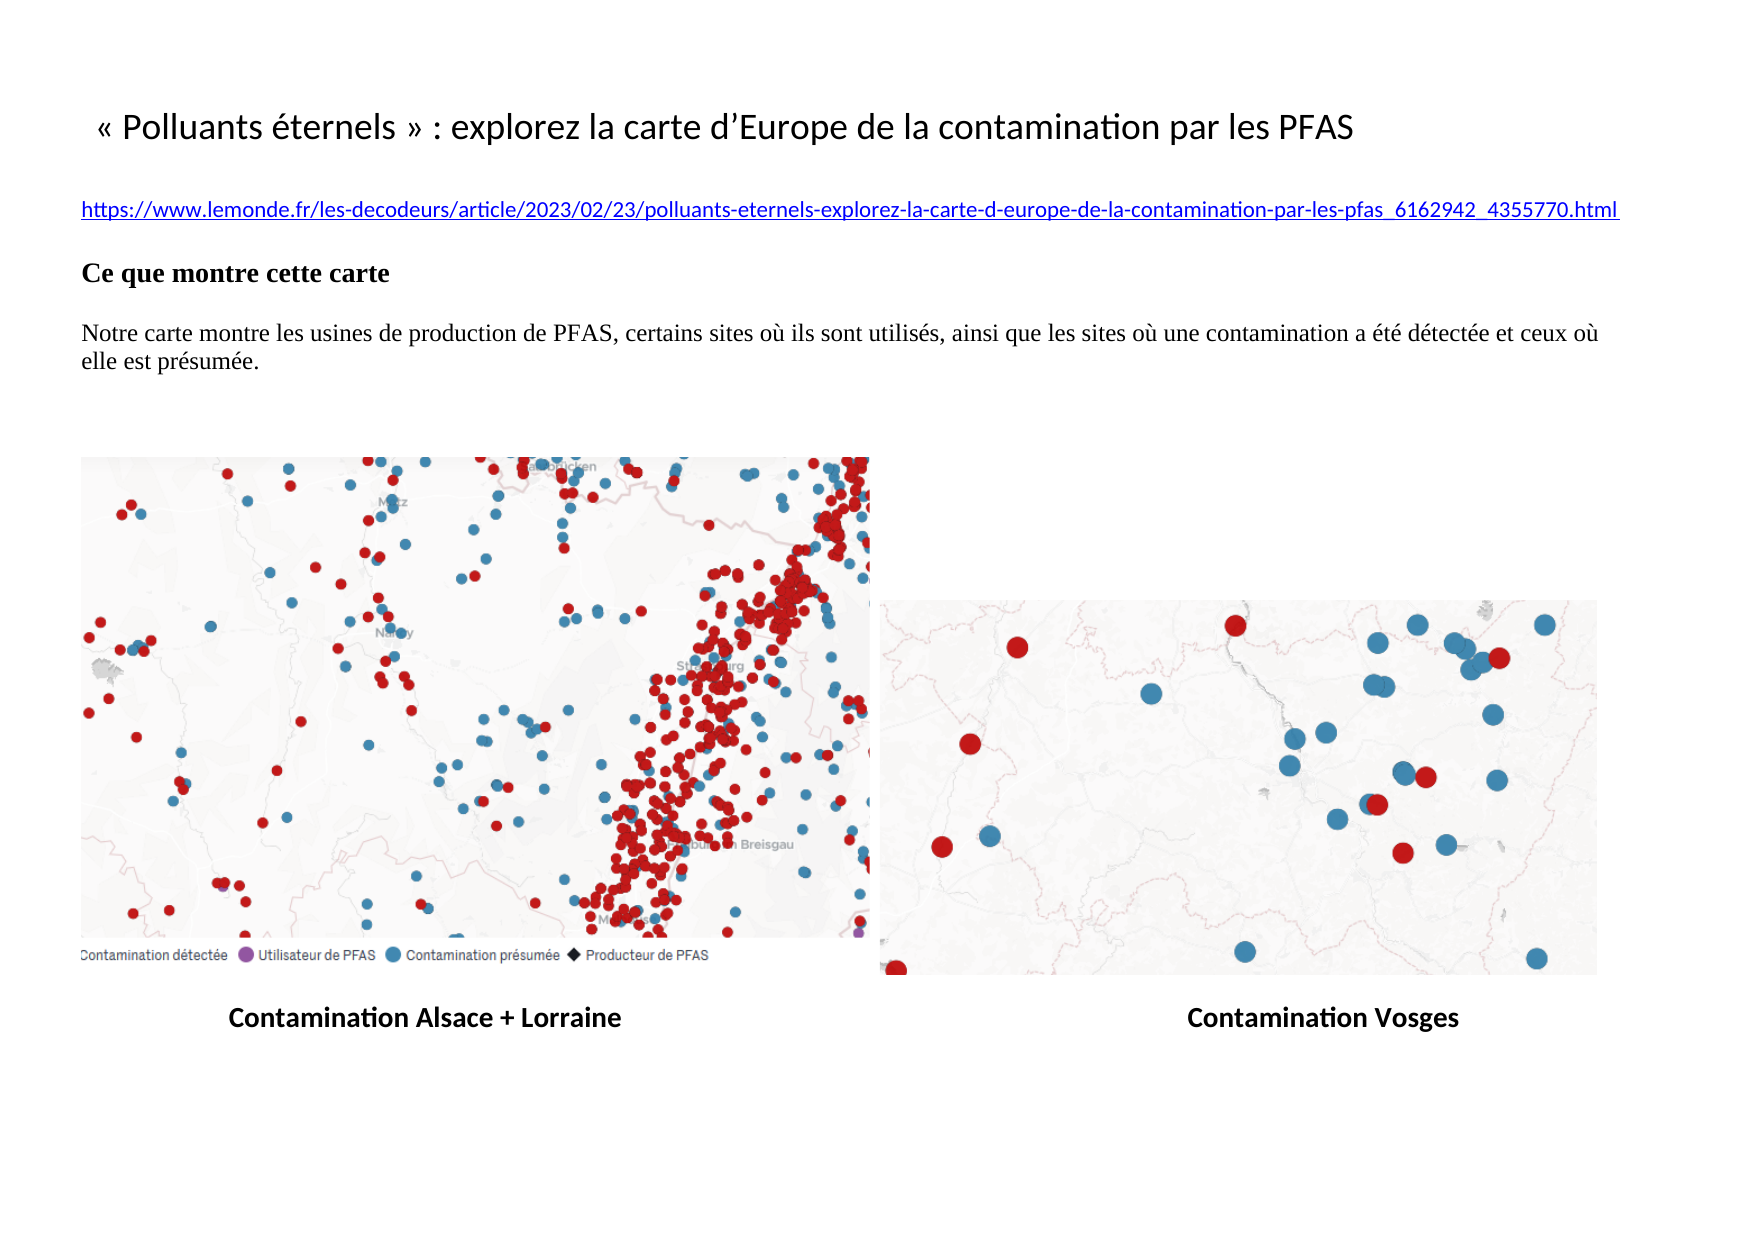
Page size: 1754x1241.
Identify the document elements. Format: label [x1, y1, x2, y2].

picture [81, 457, 870, 975]
picture [879, 600, 1597, 975]
table_header [74, 75, 1640, 1114]
